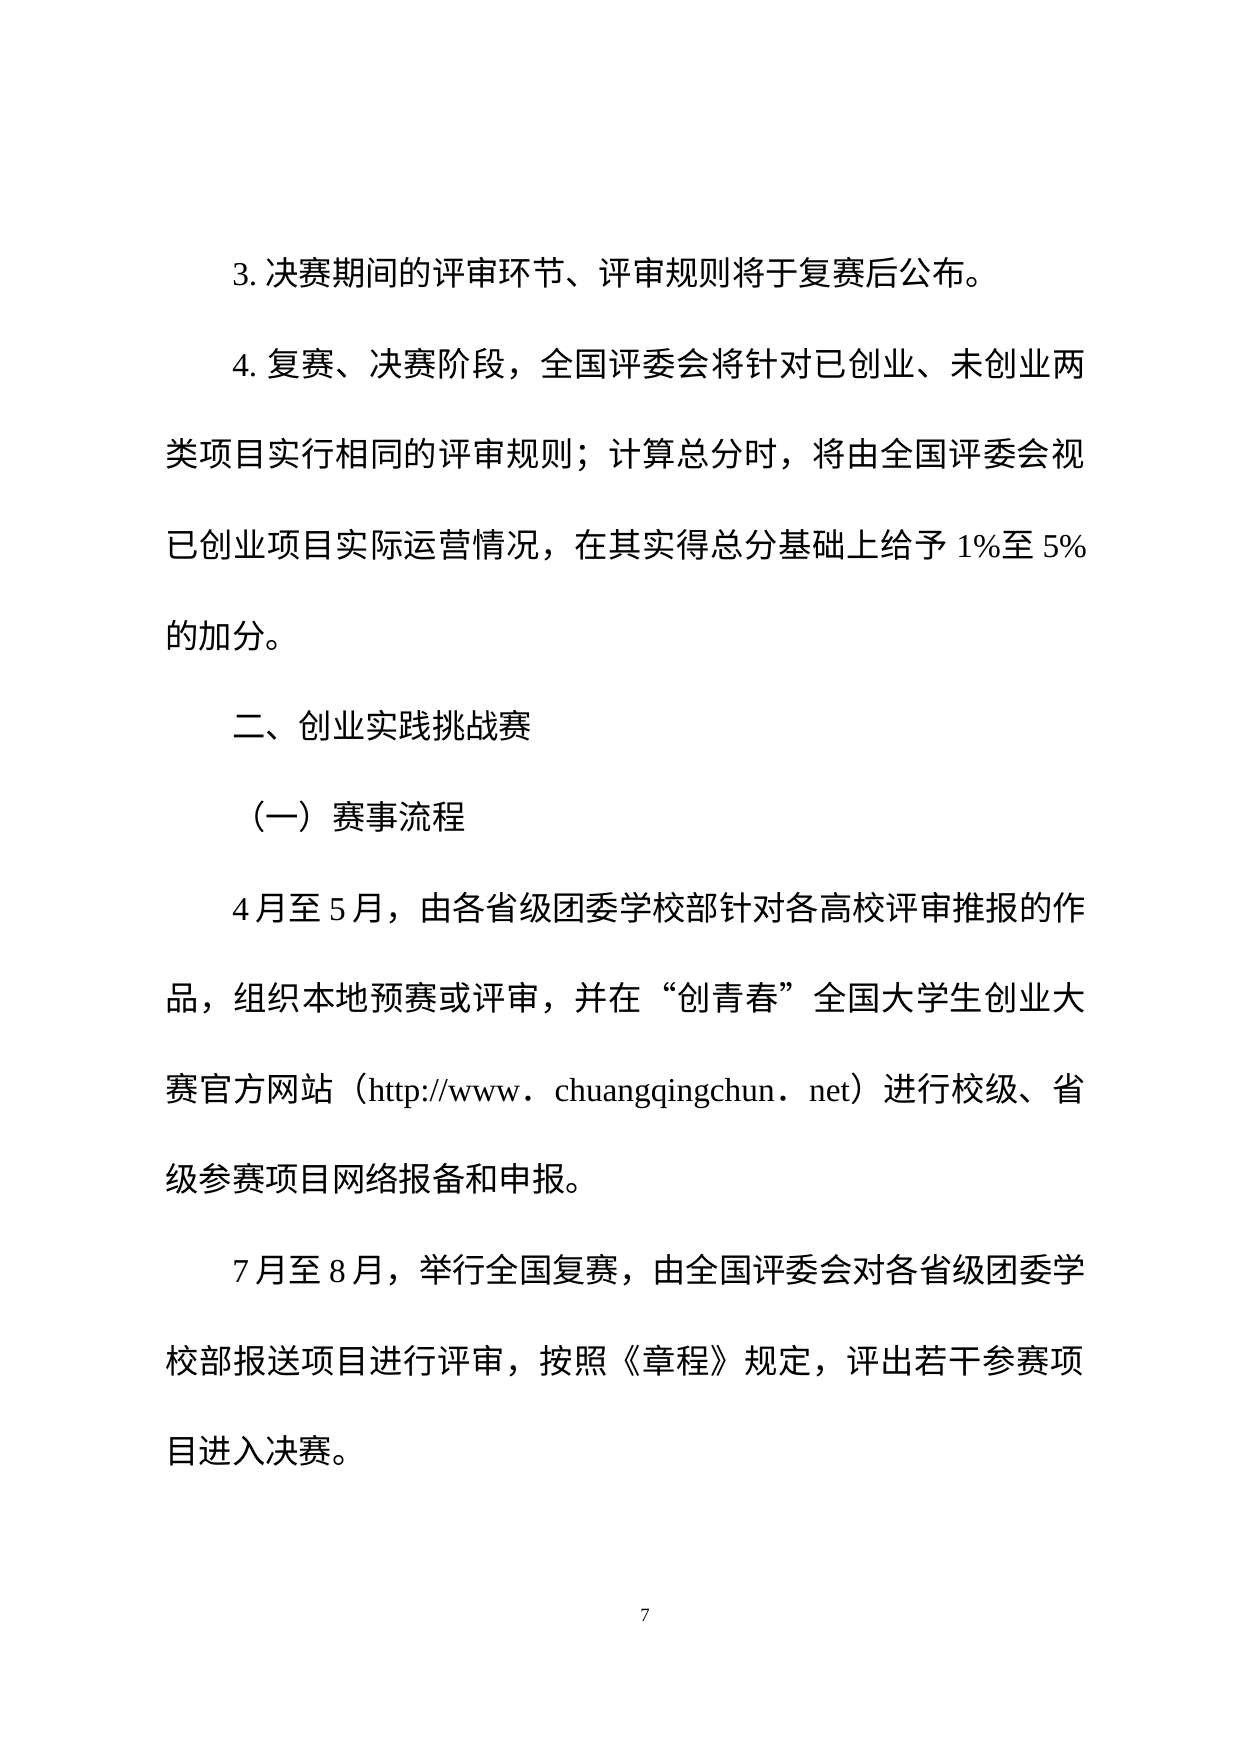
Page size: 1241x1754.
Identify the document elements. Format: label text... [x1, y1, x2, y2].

text 4. 复赛、决赛阶段，全国评委会将针对已创业、未创业两类项目实行相同的评审规则；计算总分时，将由全国评委会视已创业项目实际运营情况，在其实得总分基础上给予1%至5%的加分。 [165, 316, 1087, 679]
subtitle 二、创业实践挑战赛 [165, 679, 1087, 769]
subtitle （一）赛事流程 [165, 769, 1087, 860]
text 4月至5月，由各省级团委学校部针对各高校评审推报的作品，组织本地预赛或评审，并在“创青春”全国大学生创业大赛官方网站（http://www．chuangqingchun．net）进行校级、省级参赛项目网络报备和申报。 [165, 860, 1087, 1223]
text 7月至8月，举行全国复赛，由全国评委会对各省级团委学校部报送项目进行评审，按照《章程》规定，评出若干参赛项目进入决赛。 [165, 1223, 1087, 1494]
text 3. 决赛期间的评审环节、评审规则将于复赛后公布。 [165, 226, 1087, 316]
